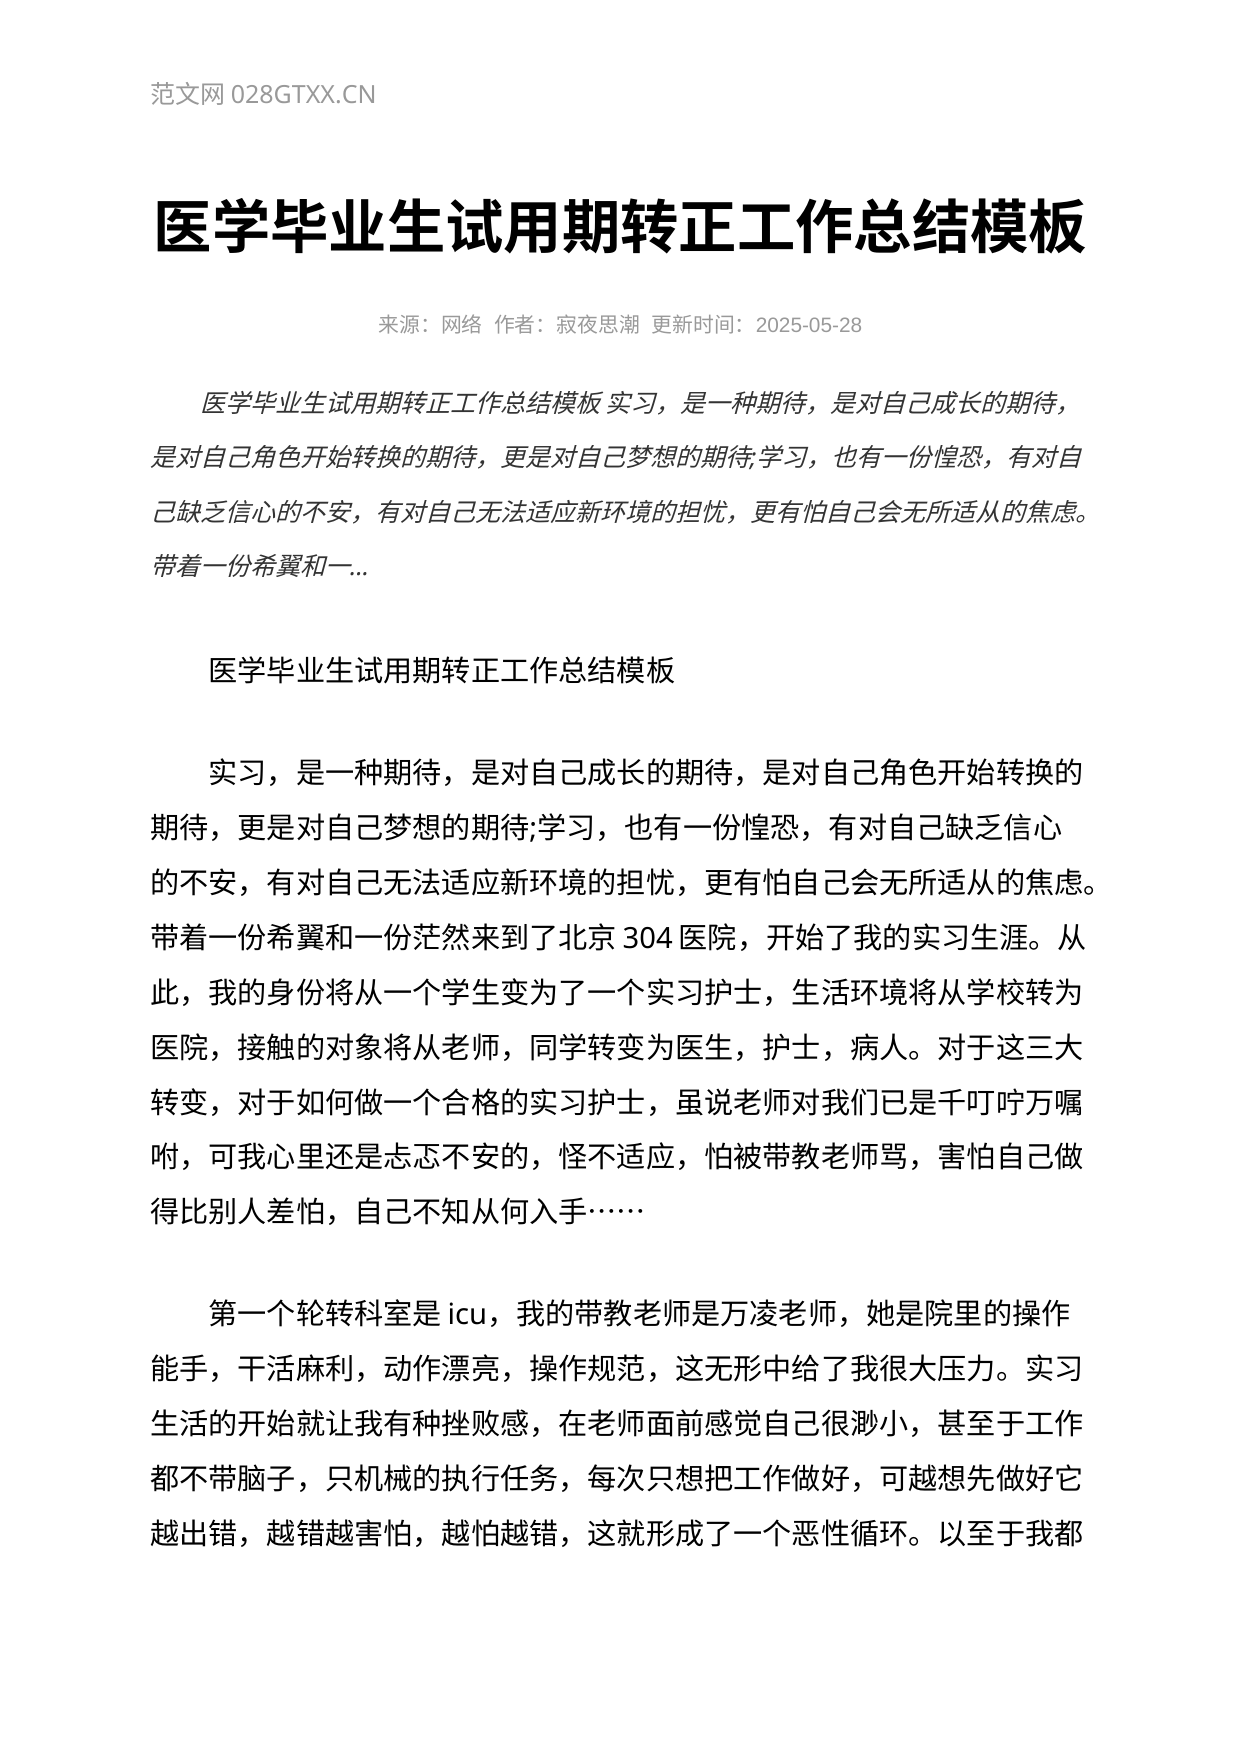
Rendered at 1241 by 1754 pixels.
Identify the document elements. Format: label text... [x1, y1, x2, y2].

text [150, 1291, 1090, 1553]
subtitle 医学毕业生试用期转正工作总结模板 [150, 181, 1090, 266]
text 医学毕业生试用期转正工作总结模板 实习，是一种期待，是对自己成长的期待，是对自己角色开始转换的期待，更是对自己梦想的期待;学习，也有一份惶恐，有对自己缺乏信心的不安，有对自己无法适应新环境的担忧，更有怕自己会无所适从的焦虑。带着一份希翼和一... [150, 383, 1090, 583]
text 医学毕业生试用期转正工作总结模板 [150, 648, 1090, 690]
text 实习，是一种期待，是对自己成长的期待，是对自己角色开始转换的期待，更是对自己梦想的期待;学习，也有一份惶恐，有对自己缺乏信心的不安，有对自己无法适应新环境的担忧，更有怕自己会无所适从的焦虑。带着一份希翼和一份茫然来到了北京304医院，开始了我的实习生涯。从此，我的身份将从一个学生变为了一个实习护士，生活环境将从学校转为医院，接触的对象将从老师，同学转变为医生，护士，病人。对于这三大转变，对于如何做一个合格的实习护士，虽说老师对我们已是千叮咛万嘱咐，可我心里还是忐忑不安的，怪不适应，怕被带教老师骂，害怕自己做得比别人差怕，自己不知从何入手…… [150, 749, 1090, 1231]
text 来源：网络 作者：寂夜思潮 更新时间：2025-05-28 [150, 313, 1090, 337]
